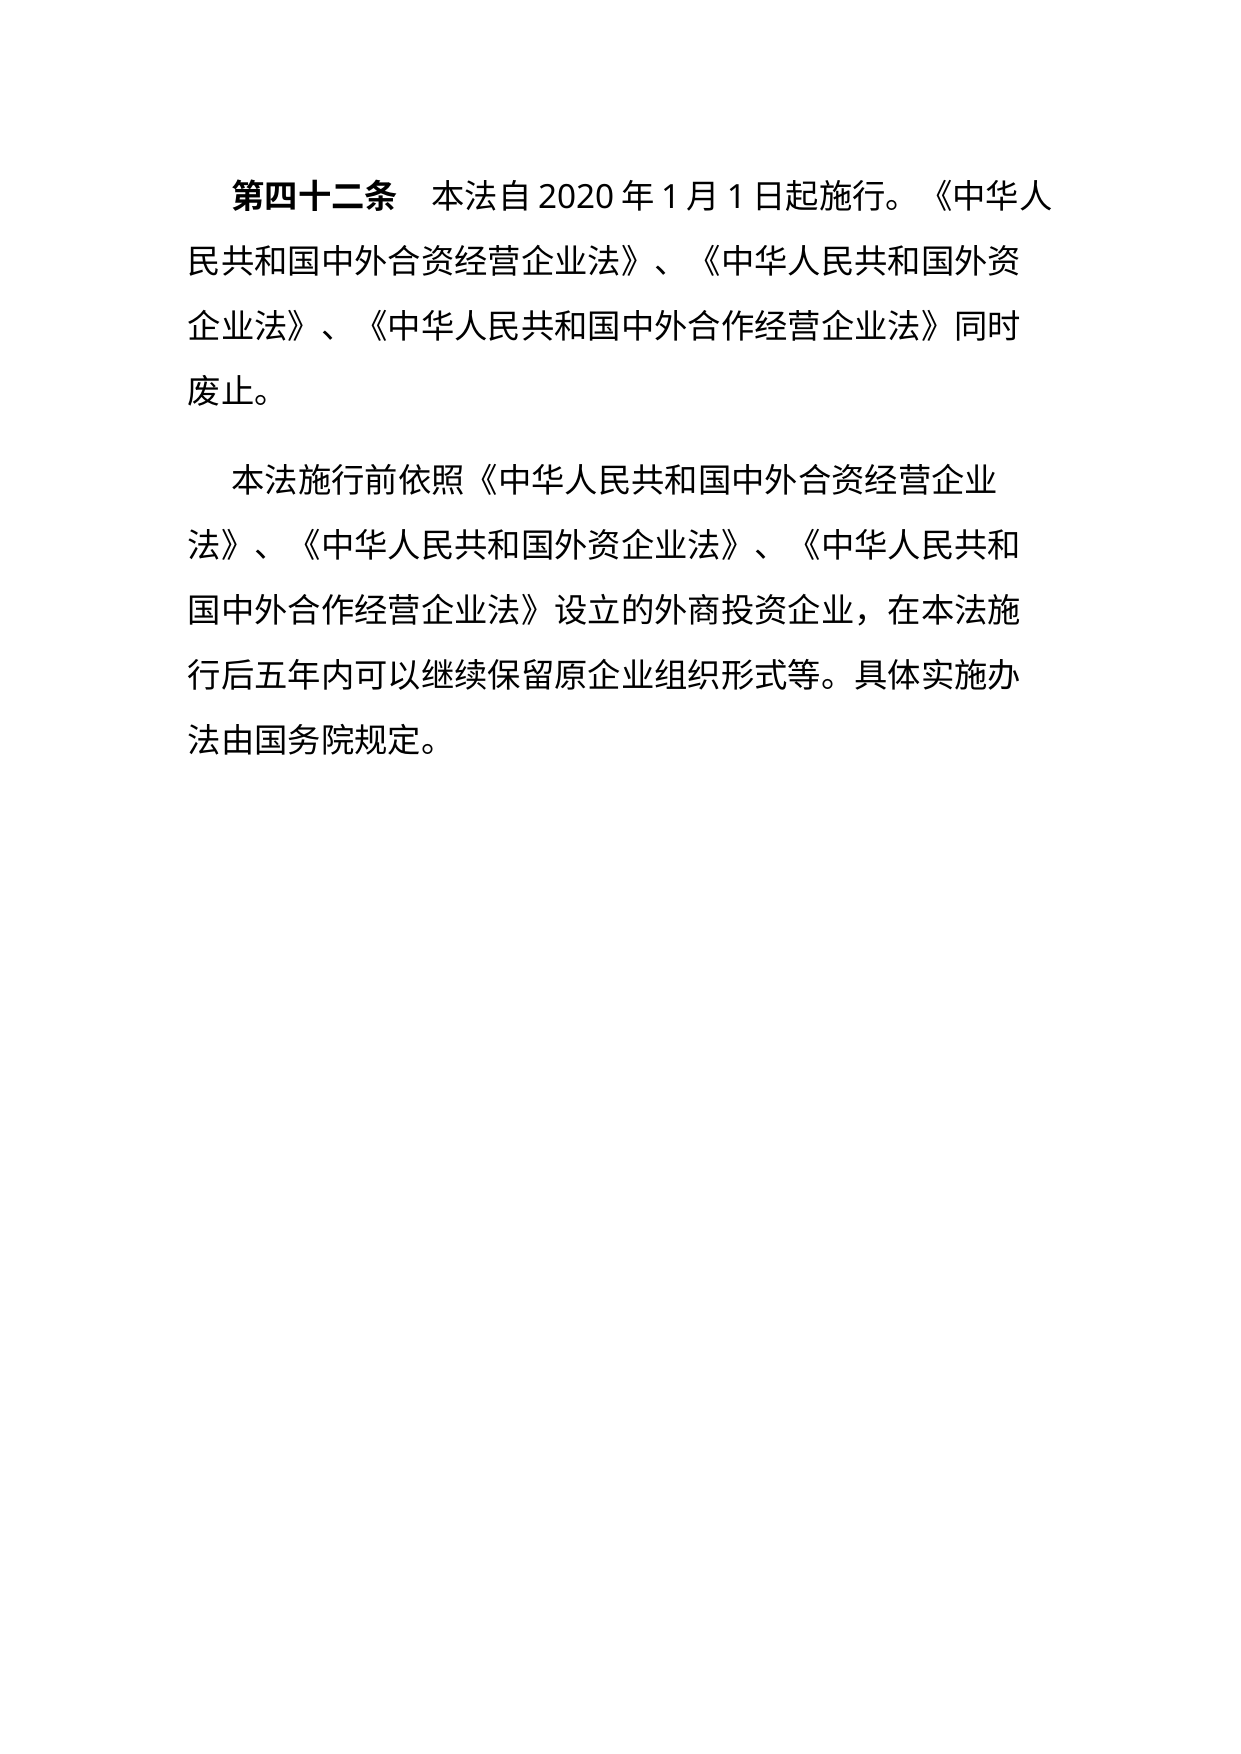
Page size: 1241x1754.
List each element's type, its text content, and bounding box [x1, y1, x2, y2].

text 本法施行前依照《中华人民共和国中外合资经营企业法》、《中华人民共和国外资企业法》、《中华人民共和国中外合作经营企业法》设立的外商投资企业，在本法施行后五年内可以继续保留原企业组织形式等。具体实施办法由国务院规定。 [187, 445, 1053, 770]
text 第四十二条 本法自2020年1月1日起施行。《中华人民共和国中外合资经营企业法》、《中华人民共和国外资企业法》、《中华人民共和国中外合作经营企业法》同时废止。 [187, 162, 1053, 422]
